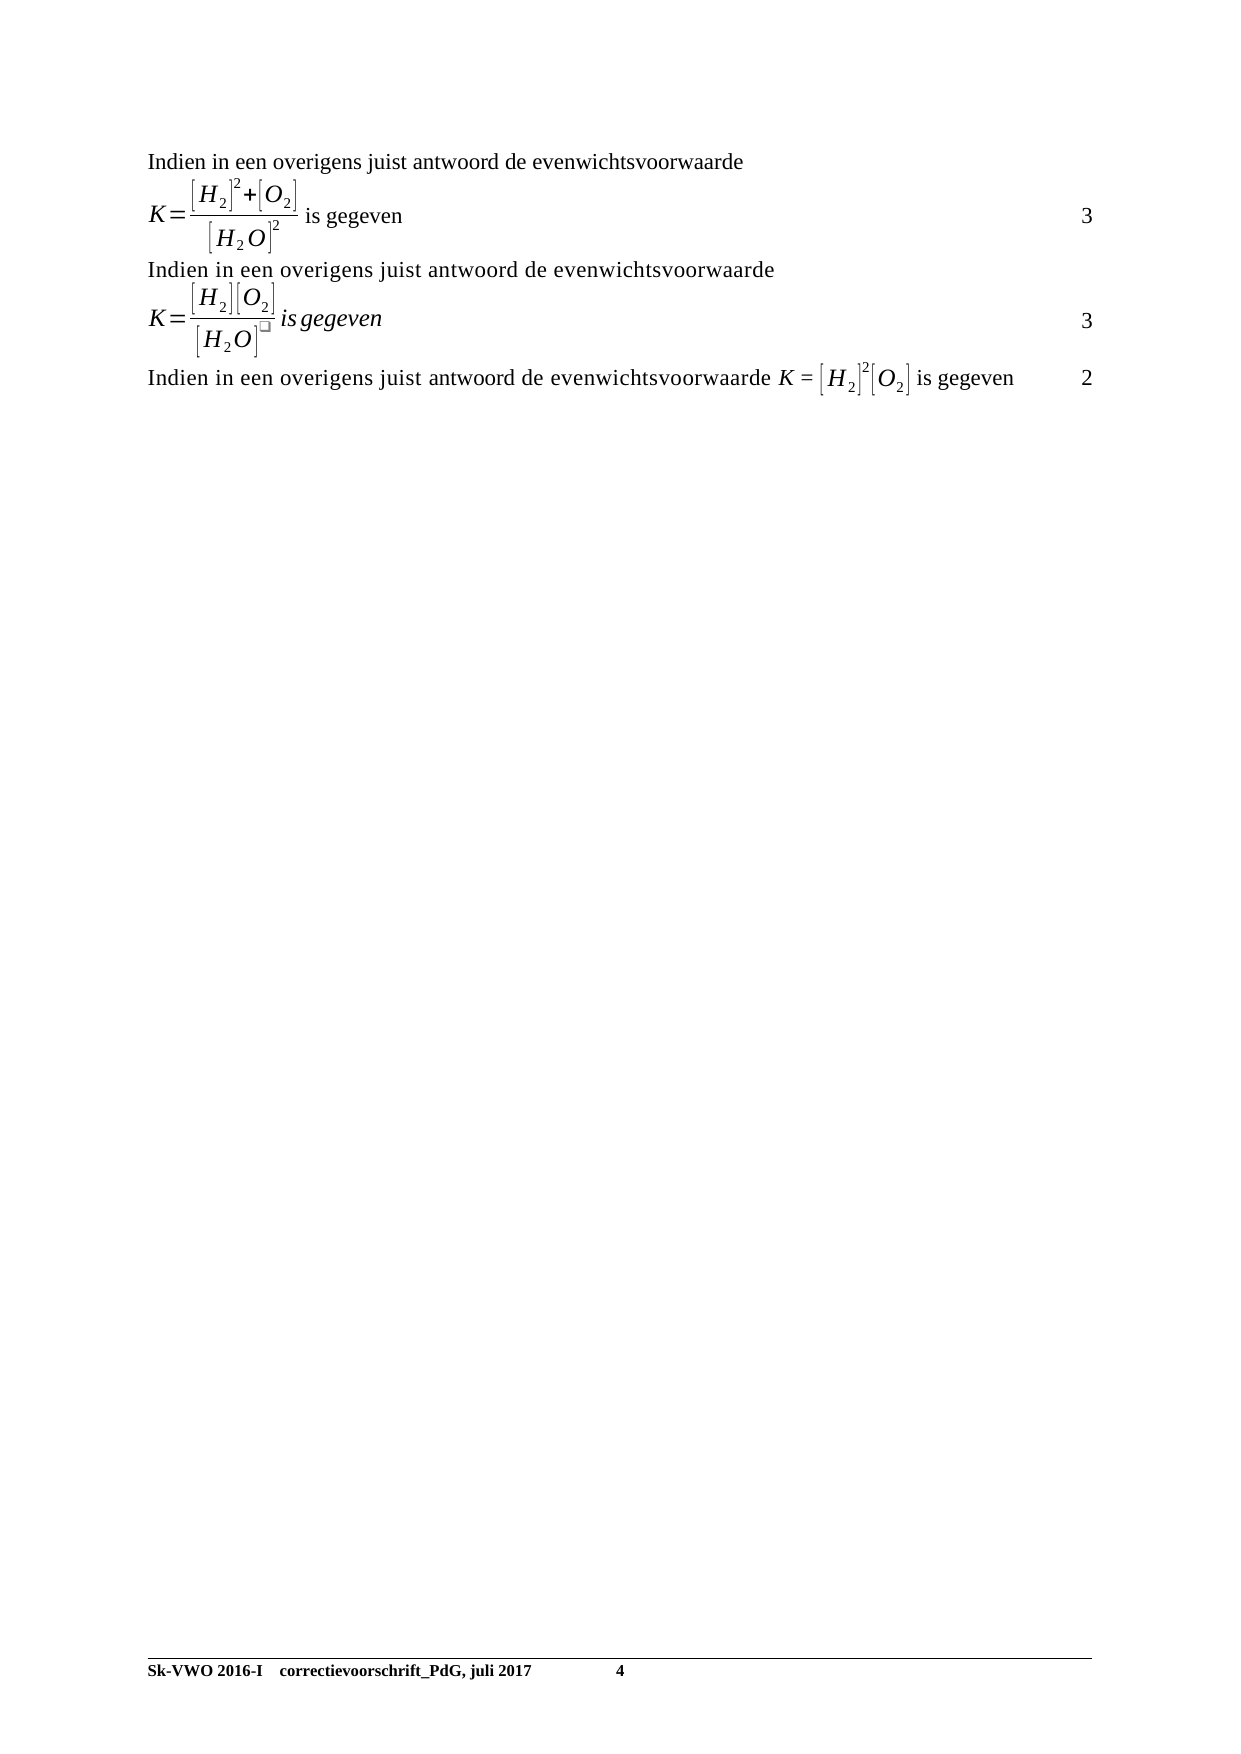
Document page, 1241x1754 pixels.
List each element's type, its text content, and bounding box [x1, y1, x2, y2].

text Indien in een overigens juist antwoord de evenwichtsvoorwaarde is gegeven 3 Indien in een overigens juist antwoord de evenwichtsvoorwaarde 3 Indien in een overigens juist antwoord de evenwichtsvoorwaarde K = is gegeven 2 [147, 148, 1092, 397]
